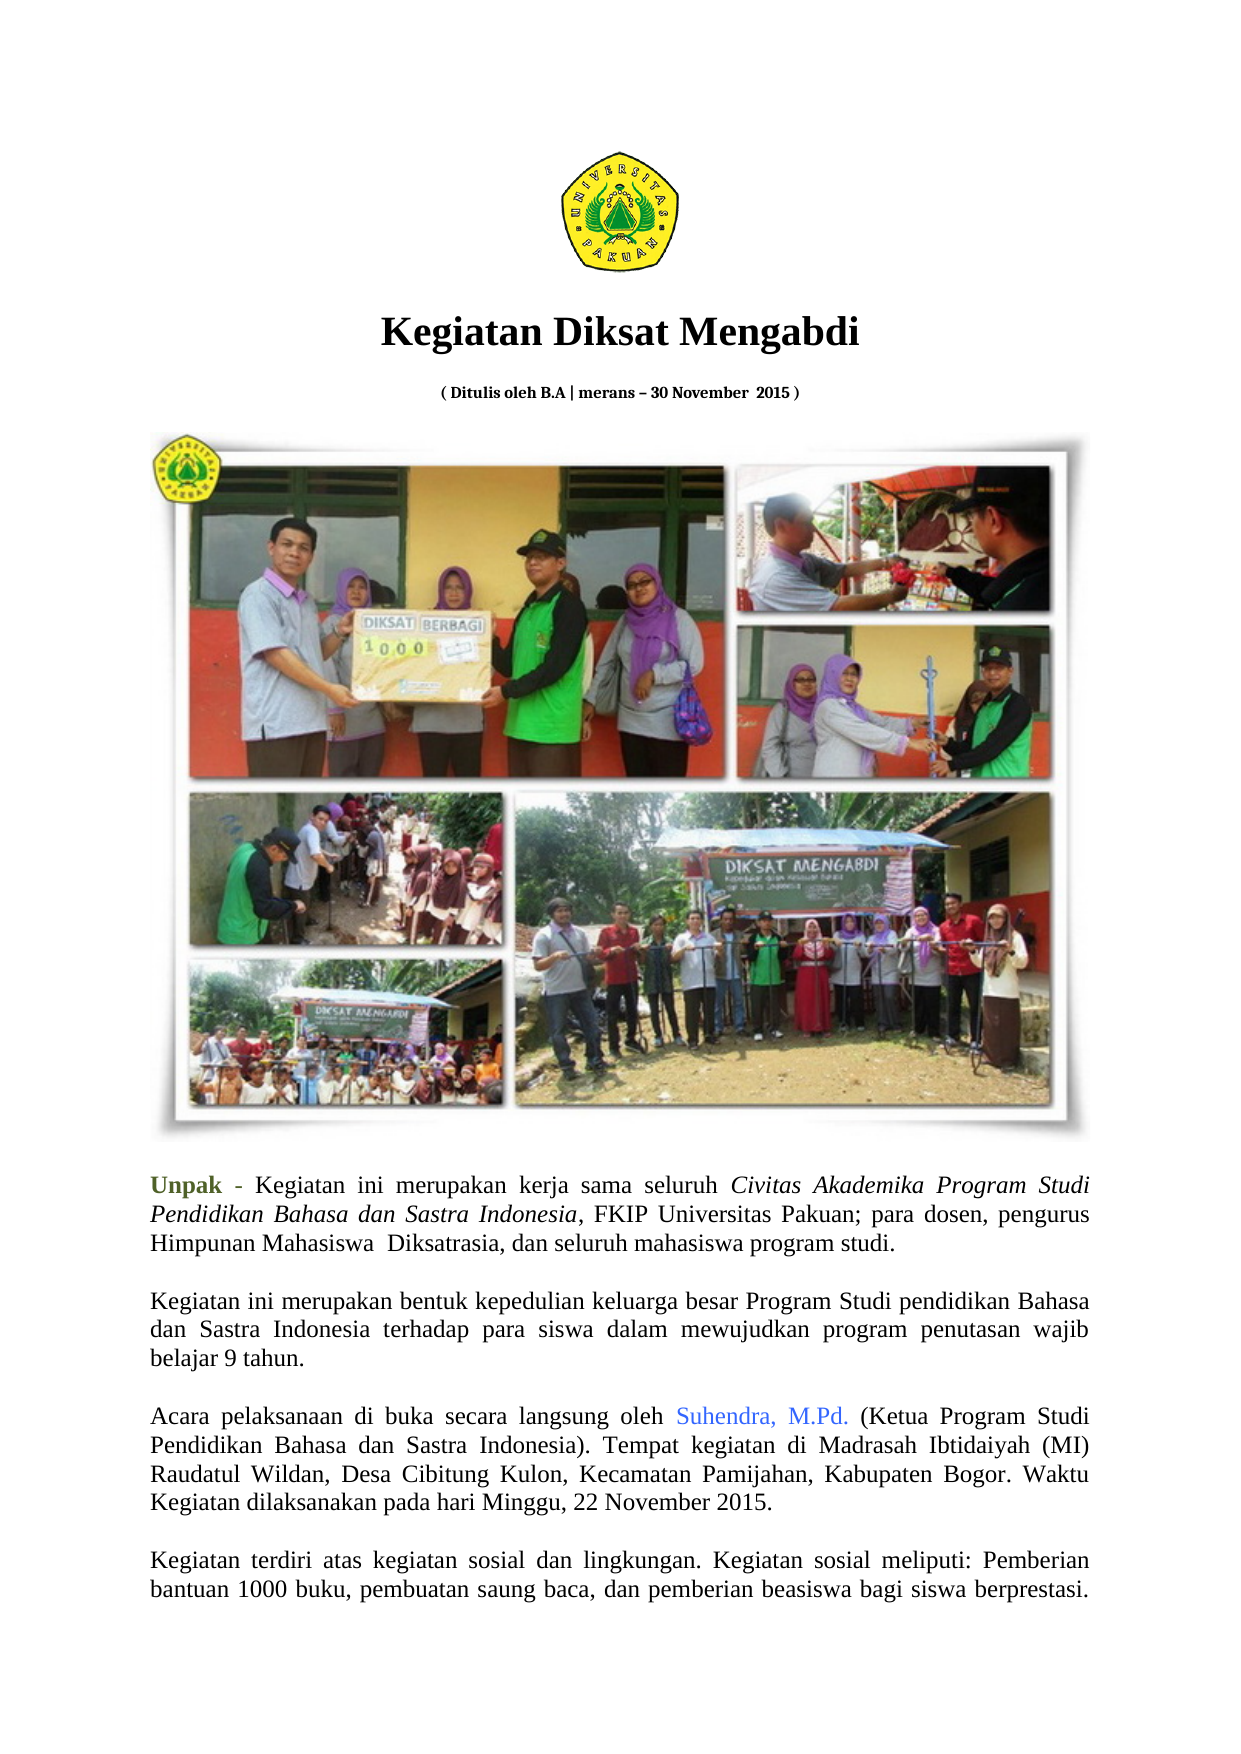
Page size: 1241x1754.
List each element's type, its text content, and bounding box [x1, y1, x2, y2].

subtitle Kegiatan Diksat Mengabdi [150, 307, 1090, 355]
picture [150, 432, 1091, 1142]
text Unpak - Kegiatan ini merupakan kerja sama seluruh Civitas Akademika Program Studi Pendidikan Bahasa dan Sastra Indonesia, FKIP Universitas Pakuan; para dosen, pengurus Himpunan Mahasiswa Diksatrasia, dan seluruh mahasiswa program studi. [150, 1170, 1090, 1257]
text Kegiatan ini merupakan bentuk kepedulian keluarga besar Program Studi pendidikan Bahasa dan Sastra Indonesia terhadap para siswa dalam mewujudkan program penutasan wajib belajar 9 tahun. [150, 1286, 1090, 1372]
text Acara pelaksanaan di buka secara langsung oleh Suhendra, M.Pd. (Ketua Program Studi Pendidikan Bahasa dan Sastra Indonesia). Tempat kegiatan di Madrasah Ibtidaiyah (MI) Raudatul Wildan, Desa Cibitung Kulon, Kecamatan Pamijahan, Kabupaten Bogor. Waktu Kegiatan dilaksanakan pada hari Minggu, 22 November 2015. [150, 1401, 1090, 1516]
subtitle ( Ditulis oleh B.A | merans – 30 November 2015 ) [150, 384, 1090, 403]
picture [558, 150, 682, 274]
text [150, 1545, 1090, 1603]
